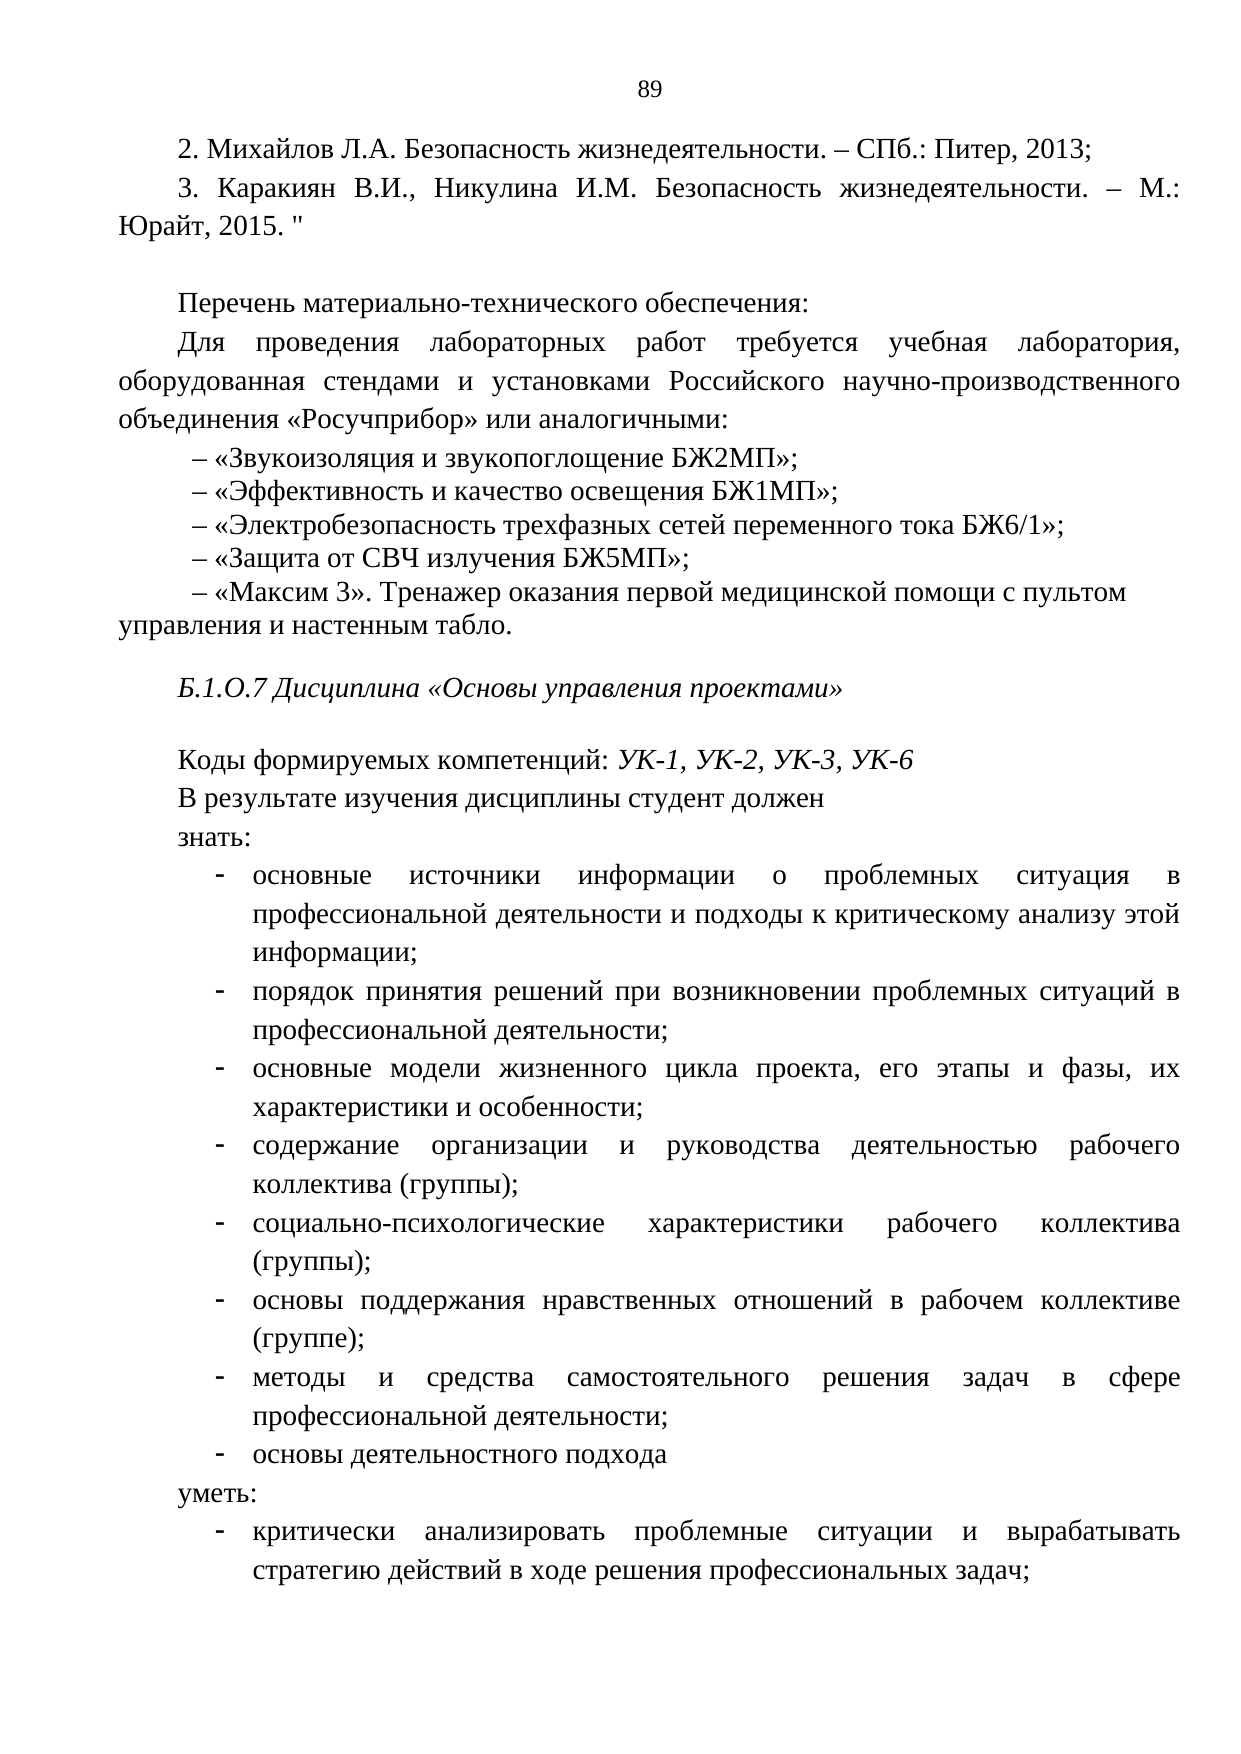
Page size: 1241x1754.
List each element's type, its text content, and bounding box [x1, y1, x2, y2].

text – «Защита от СВЧ излучения БЖ5МП»; [118, 540, 1181, 574]
list порядок принятия решений при возникновении проблемных ситуаций в профессиональной деятельности; [215, 973, 1181, 1045]
list критически анализировать проблемные ситуации и вырабатывать стратегию действий в ходе решения профессиональных задач; [215, 1513, 1181, 1586]
text – «Максим 3». Тренажер оказания первой медицинской помощи с пультом управления и настенным табло. [118, 574, 1181, 641]
text – «Электробезопасность трехфазных сетей переменного тока БЖ6/1»; [118, 507, 1181, 540]
text Для проведения лабораторных работ требуется учебная лаборатория, оборудованная стендами и установками Российского научно-производственного объединения «Росучприбор» или аналогичными: [118, 324, 1181, 435]
list основы деятельностного подхода [215, 1436, 1181, 1470]
text Б.1.О.7 Дисциплина «Основы управления проектами» [118, 670, 1181, 703]
text Перечень материально-технического обеспечения: [118, 286, 1181, 319]
text 2. Михайлов Л.А. Безопасность жизнедеятельности. – СПб.: Питер, 2013; [118, 131, 1181, 165]
list основы поддержания нравственных отношений в рабочем коллективе (группе); [215, 1282, 1181, 1354]
text – «Эффективность и качество освещения БЖ1МП»; [118, 473, 1181, 507]
text – «Звукоизоляция и звукопоглощение БЖ2МП»; [118, 440, 1181, 473]
list методы и средства самостоятельного решения задач в сфере профессиональной деятельности; [215, 1359, 1181, 1431]
text Коды формируемых компетенций: УК-1, УК-2, УК-3, УК-6 [118, 742, 1181, 775]
text В результате изучения дисциплины студент должен [118, 780, 1181, 814]
list содержание организации и руководства деятельностью рабочего коллектива (группы); [215, 1127, 1181, 1200]
text 3. Каракиян В.И., Никулина И.М. Безопасность жизнедеятельности. – М.: Юрайт, 2015. " [118, 170, 1181, 242]
list основные источники информации о проблемных ситуация в профессиональной деятельности и подходы к критическому анализу этой информации; [215, 857, 1181, 968]
text знать: [118, 819, 1181, 852]
text уметь: [118, 1475, 1181, 1508]
list основные модели жизненного цикла проекта, его этапы и фазы, их характеристики и особенности; [215, 1050, 1181, 1122]
list социально-психологические характеристики рабочего коллектива (группы); [215, 1205, 1181, 1277]
